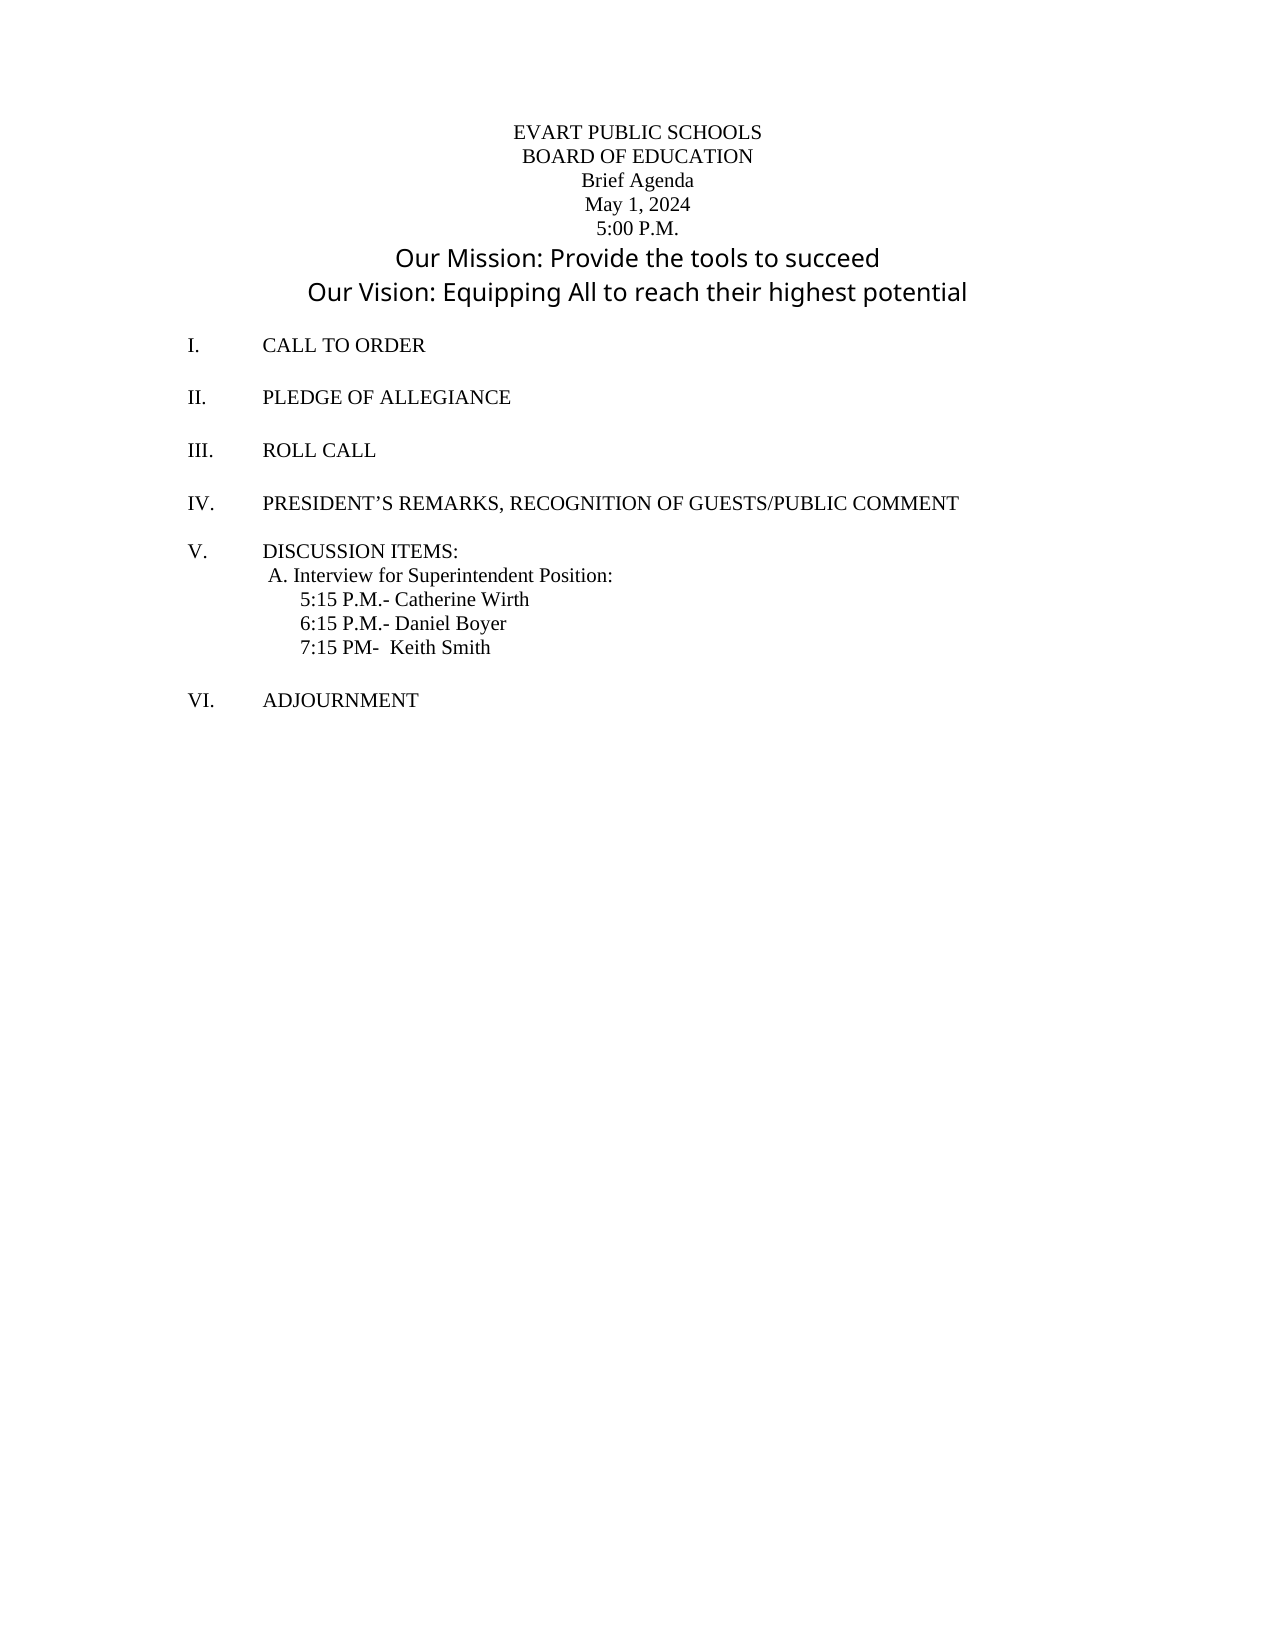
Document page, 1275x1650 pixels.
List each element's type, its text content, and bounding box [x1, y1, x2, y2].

list PRESIDENT’S REMARKS, RECOGNITION OF GUESTS/PUBLIC COMMENT [187, 491, 1125, 515]
list PLEDGE OF ALLEGIANCE [187, 385, 1125, 409]
text Brief Agenda May 1, 2024 5:00 P.M. Our Mission: Provide the tools to succeed [150, 168, 1125, 274]
text 7:15 PM- Keith Smith [225, 635, 1125, 688]
text BOARD OF EDUCATION [150, 144, 1125, 168]
text A. Interview for Superintendent Position: 5:15 P.M.- Catherine Wirth 6:15 P.M.- Daniel Boyer [225, 563, 1125, 635]
text EVART PUBLIC SCHOOLS [150, 120, 1125, 144]
list ADJOURNMENT [187, 688, 1125, 712]
list DISCUSSION ITEMS: [187, 539, 1125, 563]
list CALL TO ORDER [187, 332, 1125, 385]
text Our Vision: Equipping All to reach their highest potential [150, 274, 1125, 308]
list ROLL CALL [187, 438, 1125, 491]
